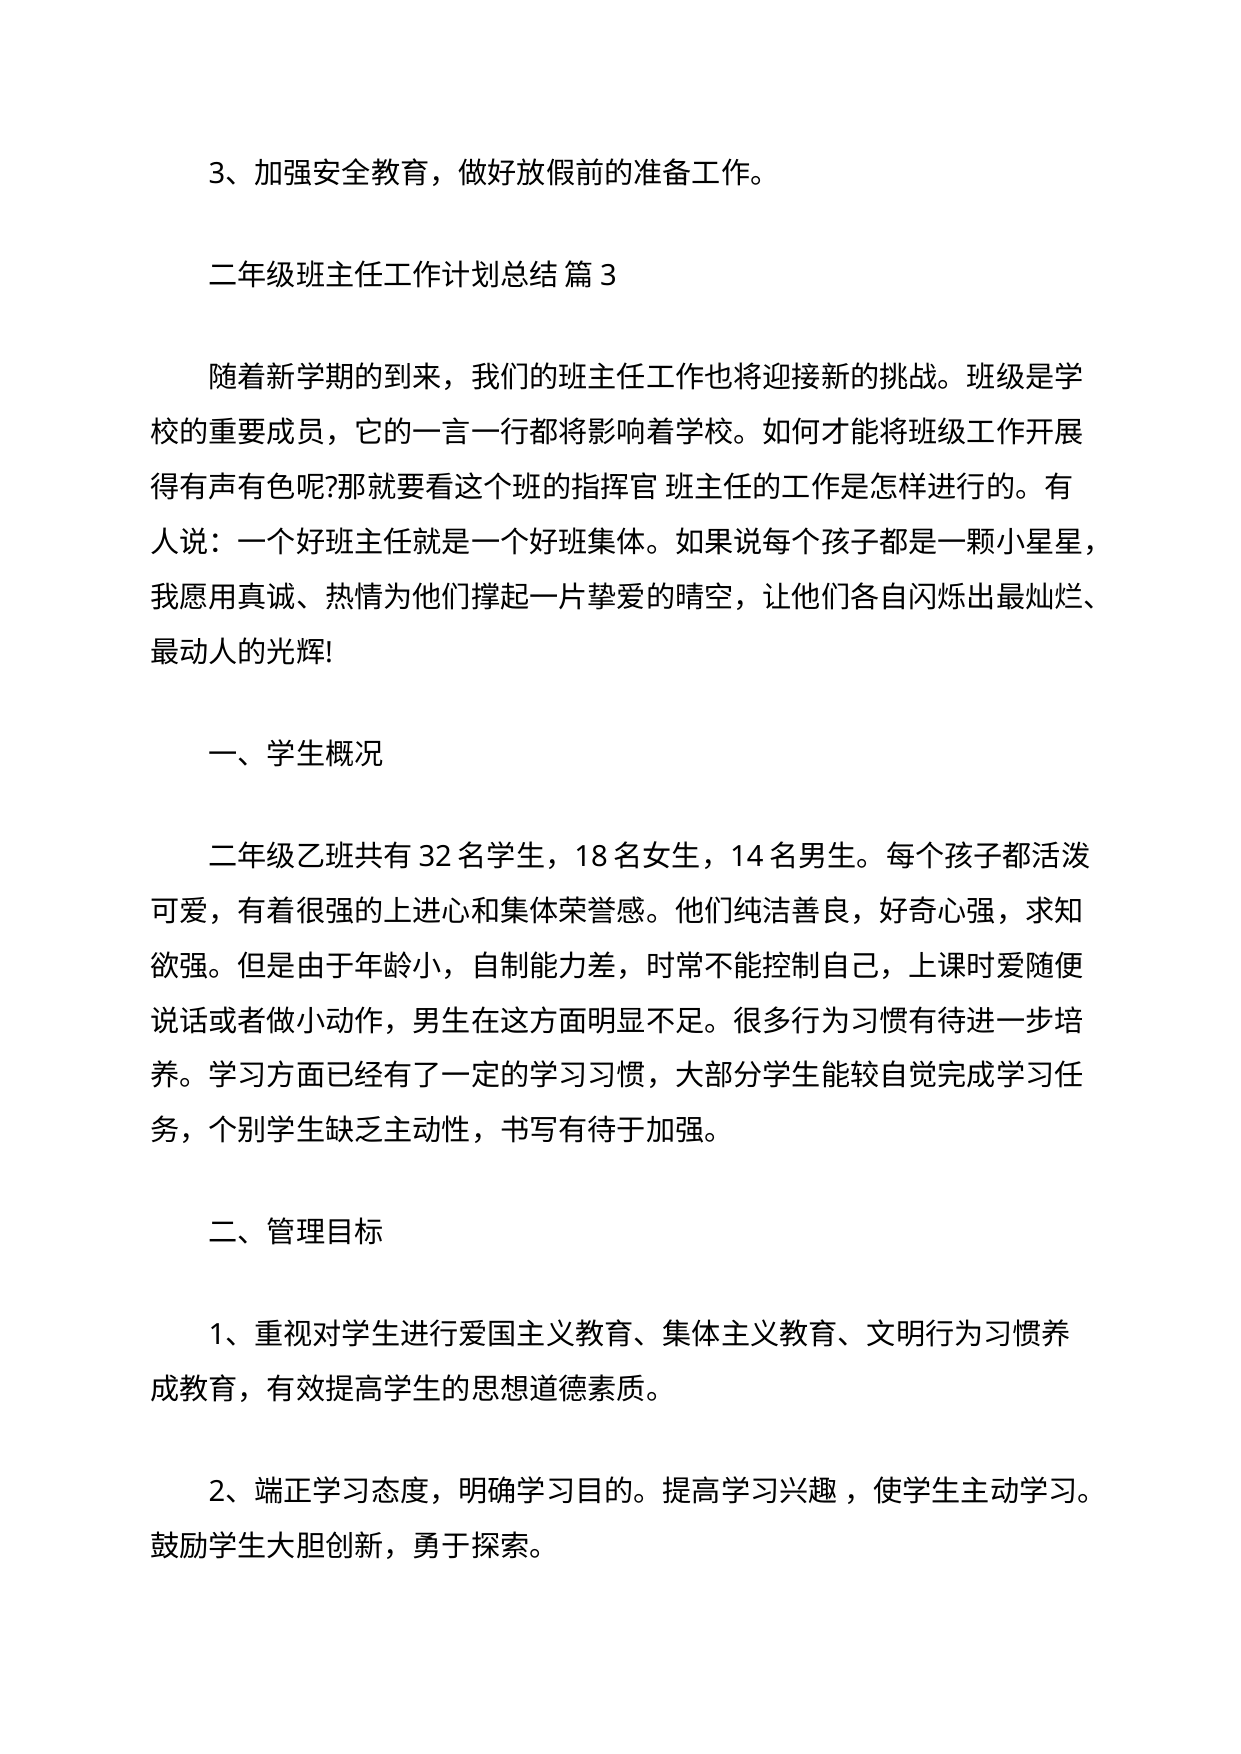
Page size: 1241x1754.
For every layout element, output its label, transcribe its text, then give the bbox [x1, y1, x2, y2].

text 随着新学期的到来，我们的班主任工作也将迎接新的挑战。班级是学校的重要成员，它的一言一行都将影响着学校。如何才能将班级工作开展得有声有色呢?那就要看这个班的指挥官 班主任的工作是怎样进行的。有人说：一个好班主任就是一个好班集体。如果说每个孩子都是一颗小星星，我愿用真诚、热情为他们撑起一片挚爱的晴空，让他们各自闪烁出最灿烂、最动人的光辉! [150, 354, 1090, 671]
text 二、管理目标 [150, 1209, 1090, 1251]
text 二年级乙班共有32名学生，18名女生，14名男生。每个孩子都活泼可爱，有着很强的上进心和集体荣誉感。他们纯洁善良，好奇心强，求知欲强。但是由于年龄小，自制能力差，时常不能控制自己，上课时爱随便说话或者做小动作，男生在这方面明显不足。很多行为习惯有待进一步培养。学习方面已经有了一定的学习习惯，大部分学生能较自觉完成学习任务，个别学生缺乏主动性，书写有待于加强。 [150, 832, 1090, 1149]
text 2、端正学习态度，明确学习目的。提高学习兴趣 ，使学生主动学习。鼓励学生大胆创新，勇于探索。 [150, 1467, 1090, 1564]
text 1、重视对学生进行爱国主义教育、集体主义教育、文明行为习惯养成教育，有效提高学生的思想道德素质。 [150, 1310, 1090, 1408]
text 二年级班主任工作计划总结 篇3 [150, 252, 1090, 294]
text 一、学生概况 [150, 731, 1090, 773]
text 3、加强安全教育，做好放假前的准备工作。 [150, 150, 1090, 192]
